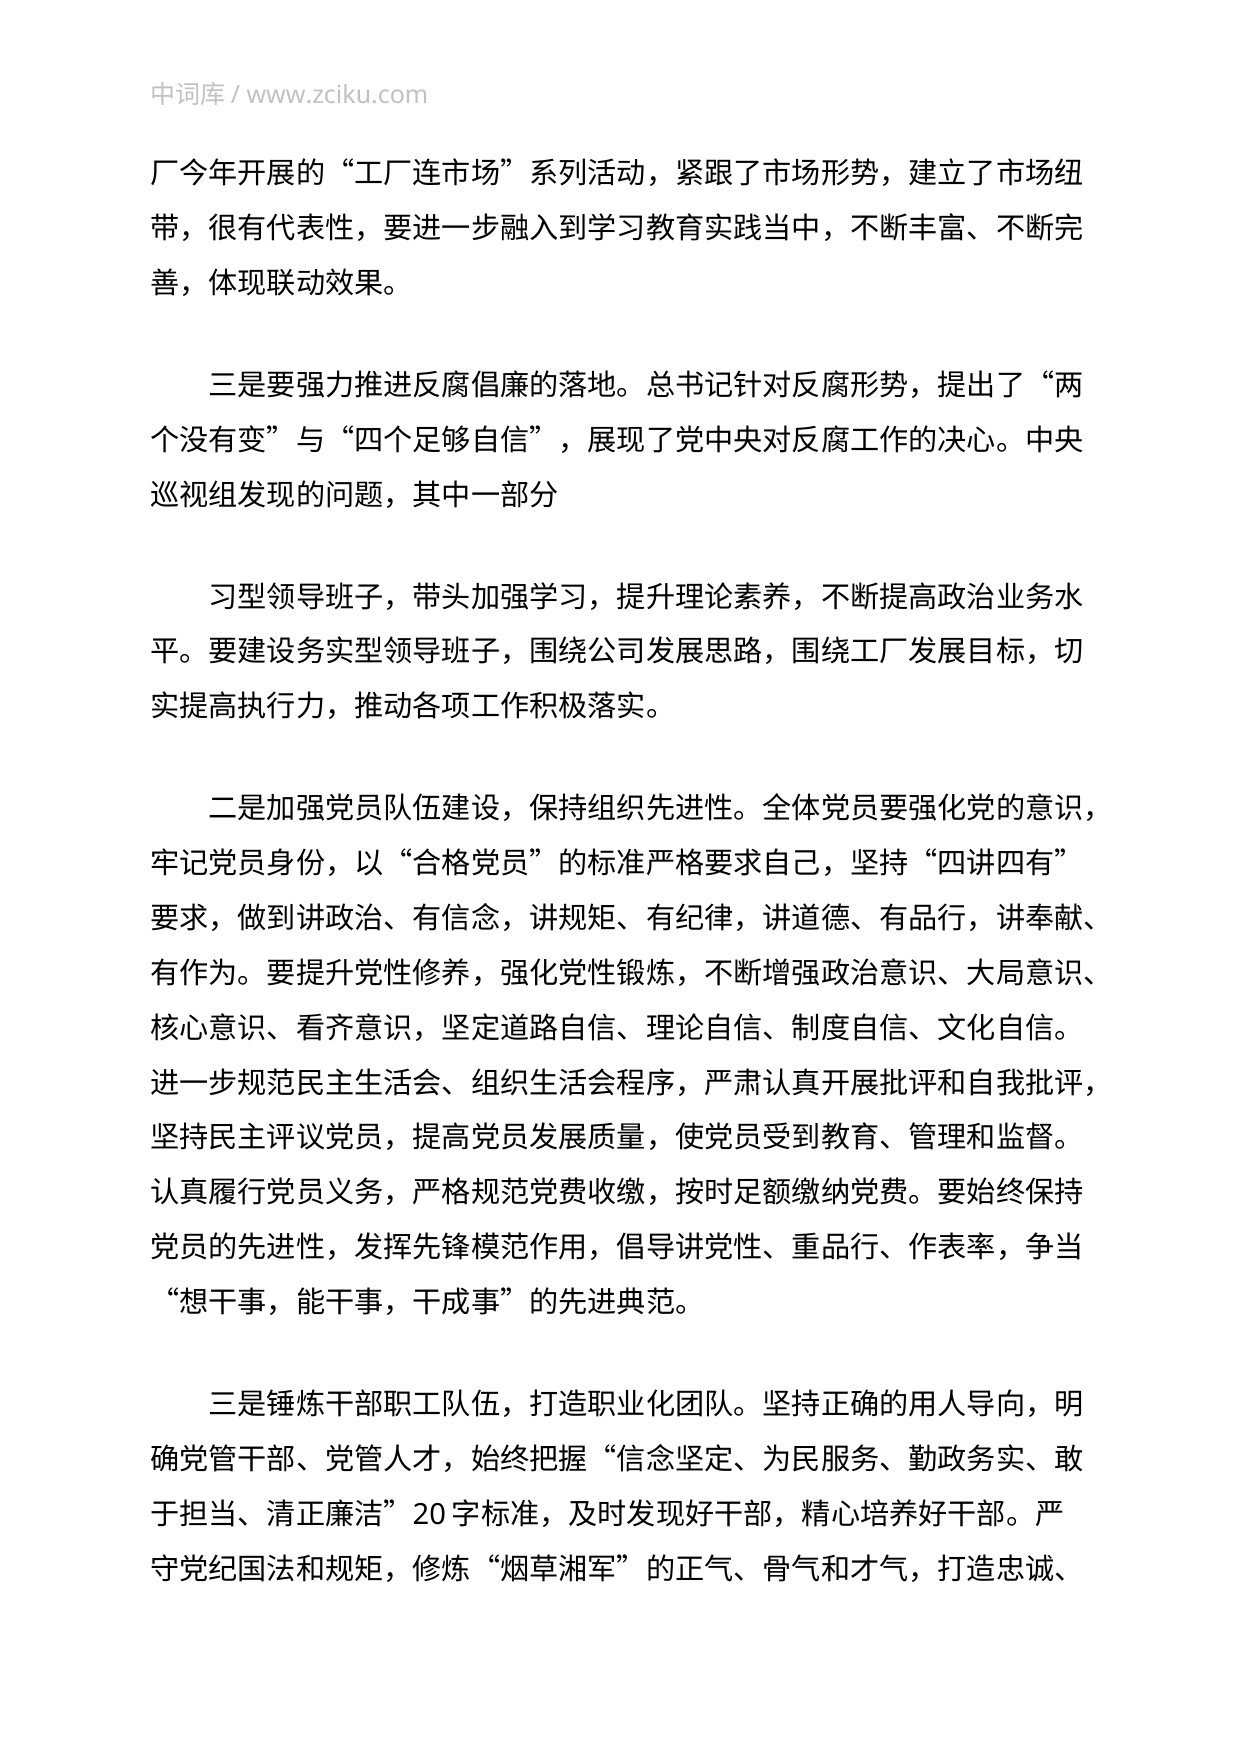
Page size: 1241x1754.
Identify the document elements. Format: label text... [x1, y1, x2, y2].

text 三是要强力推进反腐倡廉的落地。总书记针对反腐形势，提出了“两个没有变”与“四个足够自信”，展现了党中央对反腐工作的决心。中央巡视组发现的问题，其中一部分 [150, 362, 1090, 514]
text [150, 150, 1090, 302]
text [150, 1381, 1090, 1588]
text 二是加强党员队伍建设，保持组织先进性。全体党员要强化党的意识，牢记党员身份，以“合格党员”的标准严格要求自己，坚持“四讲四有”要求，做到讲政治、有信念，讲规矩、有纪律，讲道德、有品行，讲奉献、有作为。要提升党性修养，强化党性锻炼，不断增强政治意识、大局意识、核心意识、看齐意识，坚定道路自信、理论自信、制度自信、文化自信。进一步规范民主生活会、组织生活会程序，严肃认真开展批评和自我批评，坚持民主评议党员，提高党员发展质量，使党员受到教育、管理和监督。认真履行党员义务，严格规范党费收缴，按时足额缴纳党费。要始终保持党员的先进性，发挥先锋模范作用，倡导讲党性、重品行、作表率，争当“想干事，能干事，干成事”的先进典范。 [150, 785, 1090, 1321]
text 习型领导班子，带头加强学习，提升理论素养，不断提高政治业务水平。要建设务实型领导班子，围绕公司发展思路，围绕工厂发展目标，切实提高执行力，推动各项工作积极落实。 [150, 573, 1090, 725]
